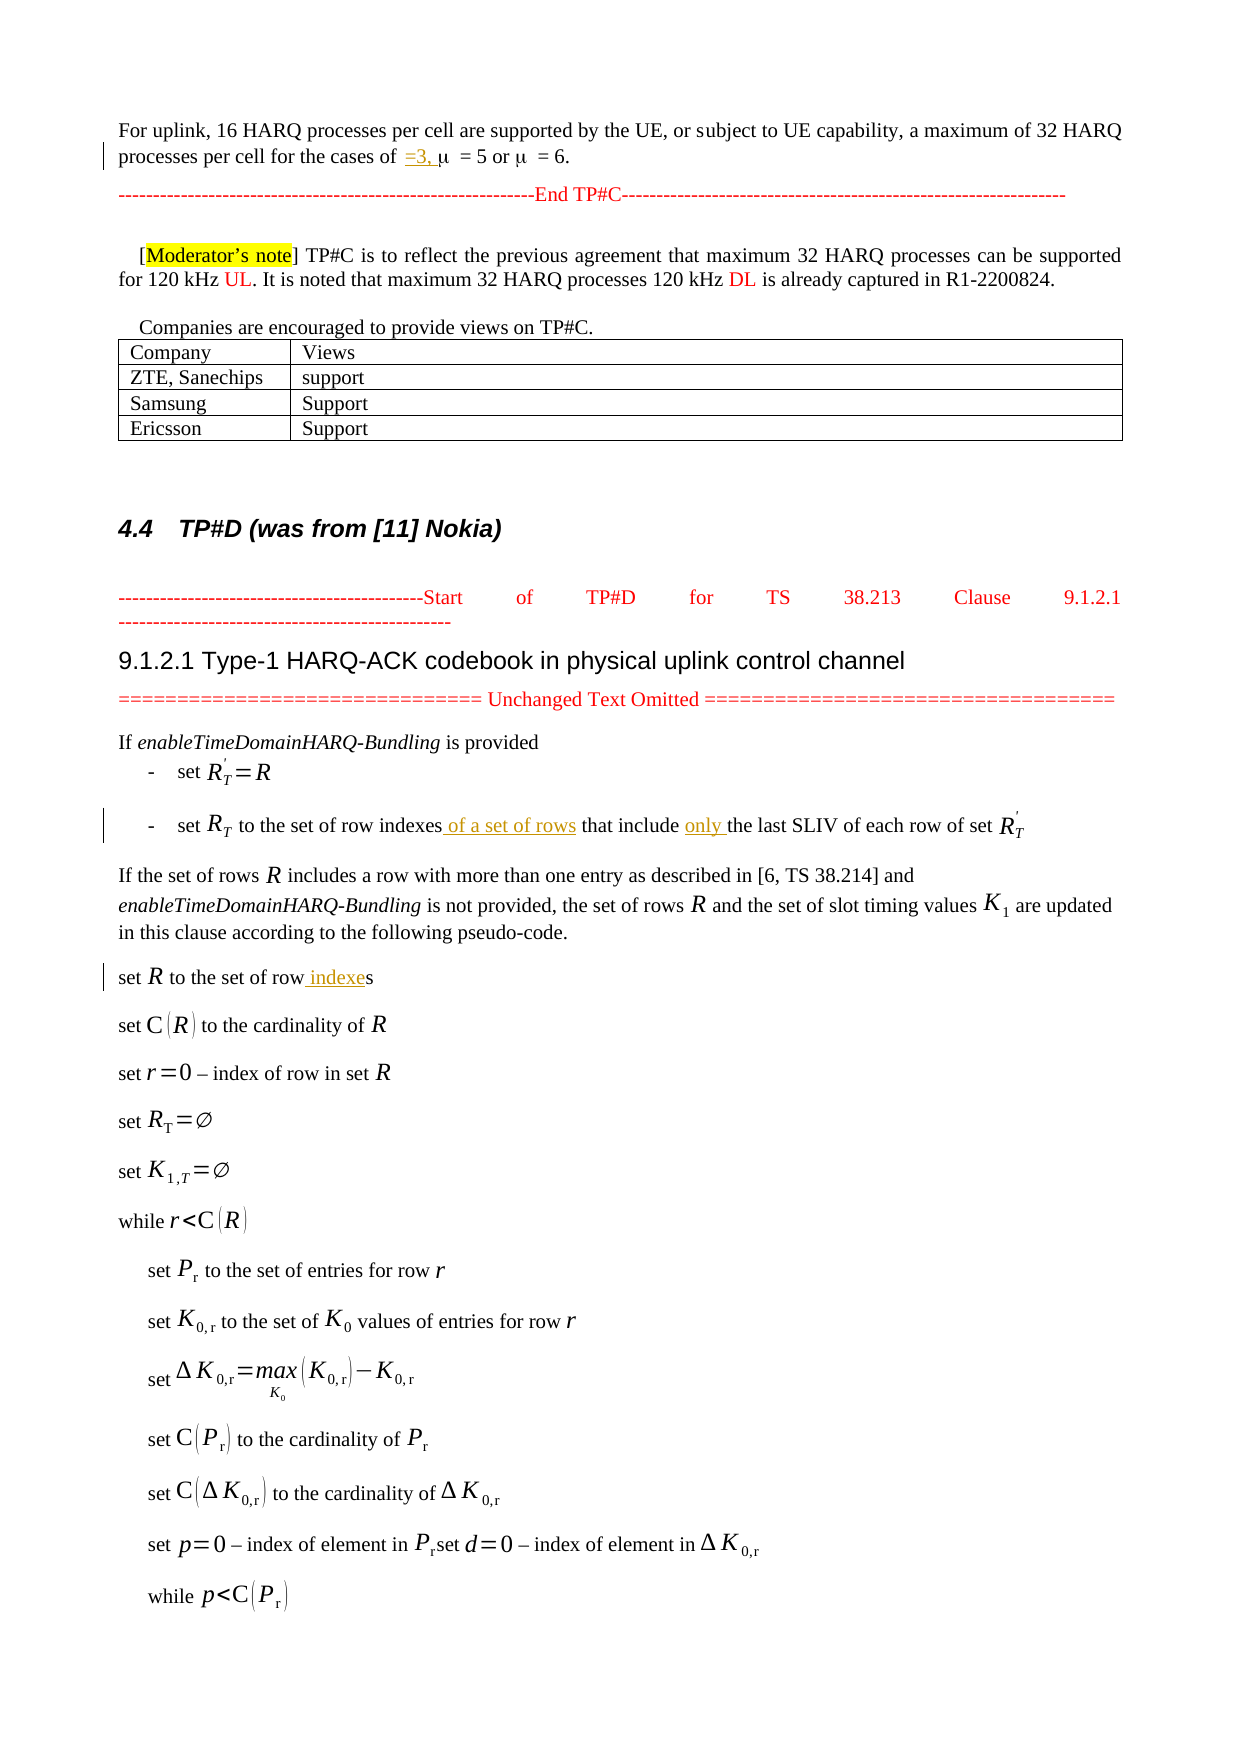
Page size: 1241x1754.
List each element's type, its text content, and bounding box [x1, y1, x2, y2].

text set to the cardinality of [148, 1475, 1122, 1510]
text set to the set of entries for row [148, 1255, 1122, 1286]
table_header Company [119, 340, 290, 364]
text - set to the set of row indexes that include the last SLIV of each row of set [148, 808, 1122, 843]
table_cell Support [291, 416, 1122, 439]
text set – index of row in set [118, 1059, 1122, 1086]
text --------------------------------------------Start of TP#D for TS 38.213 Clause 9.1.2.1 ------------------------------------------------ [118, 585, 1122, 633]
text set to the cardinality of [118, 1009, 1122, 1040]
text while [148, 1579, 1122, 1613]
table_cell Ericsson [119, 416, 290, 439]
table_cell ZTE, Sanechips [119, 365, 290, 389]
text set [148, 1355, 1122, 1403]
subtitle TP#D (was from [11] Nokia) [118, 514, 1122, 542]
text while [118, 1205, 1122, 1236]
text =============================== Unchanged Text Omitted =================================== [118, 687, 1122, 711]
text set to the set of values of entries for row [148, 1305, 1122, 1336]
table_cell Samsung [119, 390, 290, 414]
text set [118, 1105, 1122, 1137]
text ------------------------------------------------------------End TP#C---------------------------------------------------------------- [118, 182, 1122, 206]
text If the set of rows includes a row with more than one entry as described in [6, TS 38.214] and enableTimeDomainHARQ-Bundling is not provided, the set of rows and the set of slot timing values are updated in this clause according to the following pseudo-code. [118, 861, 1122, 944]
table_header Views [291, 340, 1122, 364]
text - set [148, 754, 1122, 789]
text If enableTimeDomainHARQ-Bundling is provided [118, 730, 1122, 754]
table_cell Support [291, 390, 1122, 414]
text Companies are encouraged to provide views on TP#C. [118, 315, 1122, 339]
text [Moderator’s note] TP#C is to reflect the previous agreement that maximum 32 HARQ processes can be supported for 120 kHz UL. It is noted that maximum 32 HARQ processes 120 kHz DL is already captured in R1-2200824. [118, 243, 1122, 291]
text set to the cardinality of [148, 1422, 1122, 1456]
text set to the set of rows [118, 963, 1122, 991]
text set [118, 1155, 1122, 1187]
text For uplink, 16 HARQ processes per cell are supported by the UE, or subject to UE capability, a maximum of 32 HARQ processes per cell for the cases of = 5 or = 6. [118, 118, 1122, 170]
text 9.1.2.1 Type-1 HARQ-ACK codebook in physical uplink control channel [118, 646, 1122, 675]
table_cell support [291, 365, 1122, 389]
text set – index of element in set – index of element in [148, 1529, 1122, 1560]
